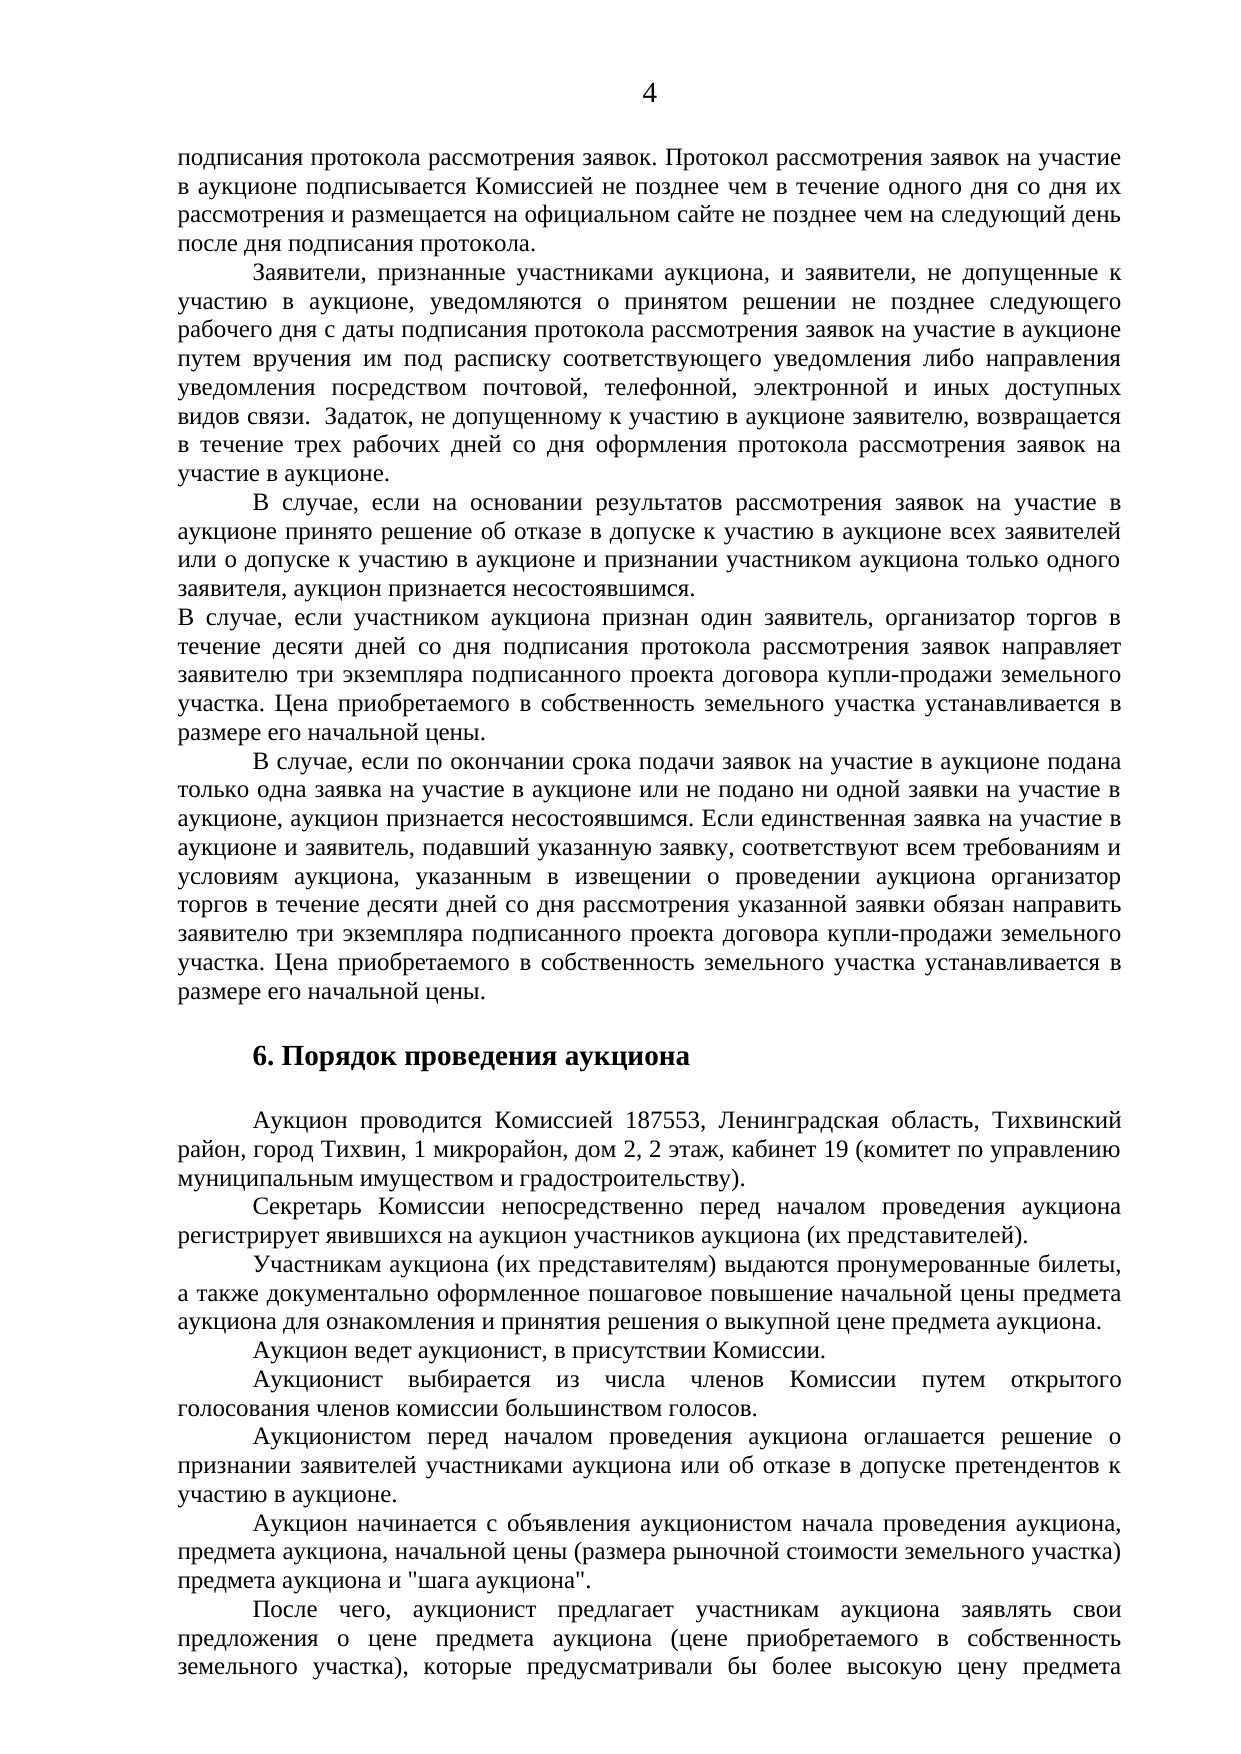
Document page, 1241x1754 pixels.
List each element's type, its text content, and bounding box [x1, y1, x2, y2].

text Аукцион проводится Комиссией 187553, Ленинградская область, Тихвинский район, город Тихвин, 1 микрорайон, дом 2, 2 этаж, кабинет 19 (комитет по управлению муниципальным имуществом и градостроительству). [177, 1105, 1122, 1191]
text 6. Порядок проведения аукциона [177, 1038, 1122, 1072]
text Заявители, признанные участниками аукциона, и заявители, не допущенные к участию в аукционе, уведомляются о принятом решении не позднее следующего рабочего дня с даты подписания протокола рассмотрения заявок на участие в аукционе путем вручения им под расписку соответствующего уведомления либо направления уведомления посредством почтовой, телефонной, электронной и иных доступных видов связи. Задаток, не допущенному к участию в аукционе заявителю, возвращается в течение трех рабочих дней со дня оформления протокола рассмотрения заявок на участие в аукционе. [177, 257, 1122, 487]
text В случае, если участником аукциона признан один заявитель, организатор торгов в течение десяти дней со дня подписания протокола рассмотрения заявок направляет заявителю три экземпляра подписанного проекта договора купли-продажи земельного участка. Цена приобретаемого в собственность земельного участка устанавливается в размере его начальной цены. [177, 602, 1122, 746]
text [177, 1594, 1122, 1680]
text Секретарь Комиссии непосредственно перед началом проведения аукциона регистрирует явившихся на аукцион участников аукциона (их представителей). [177, 1191, 1122, 1249]
text Аукционистом перед началом проведения аукциона оглашается решение о признании заявителей участниками аукциона или об отказе в допуске претендентов к участию в аукционе. [177, 1421, 1122, 1508]
text Участникам аукциона (их представителям) выдаются пронумерованные билеты, а также документально оформленное пошаговое повышение начальной цены предмета аукциона для ознакомления и принятия решения о выкупной цене предмета аукциона. [177, 1249, 1122, 1335]
text В случае, если на основании результатов рассмотрения заявок на участие в аукционе принято решение об отказе в допуске к участию в аукционе всех заявителей или о допуске к участию в аукционе и признании участником аукциона только одного заявителя, аукцион признается несостоявшимся. [177, 487, 1122, 602]
text В случае, если по окончании срока подачи заявок на участие в аукционе подана только одна заявка на участие в аукционе или не подано ни одной заявки на участие в аукционе, аукцион признается несостоявшимся. Если единственная заявка на участие в аукционе и заявитель, подавший указанную заявку, соответствуют всем требованиям и условиям аукциона, указанным в извещении о проведении аукциона организатор торгов в течение десяти дней со дня рассмотрения указанной заявки обязан направить заявителю три экземпляра подписанного проекта договора купли-продажи земельного участка. Цена приобретаемого в собственность земельного участка устанавливается в размере его начальной цены. [177, 746, 1122, 1004]
text Аукционист выбирается из числа членов Комиссии путем открытого голосования членов комиссии большинством голосов. [177, 1364, 1122, 1421]
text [177, 142, 1122, 257]
text Аукцион ведет аукционист, в присутствии Комиссии. [177, 1335, 1122, 1364]
text Аукцион начинается с объявления аукционистом начала проведения аукциона, предмета аукциона, начальной цены (размера рыночной стоимости земельного участка) предмета аукциона и "шага аукциона". [177, 1508, 1122, 1594]
